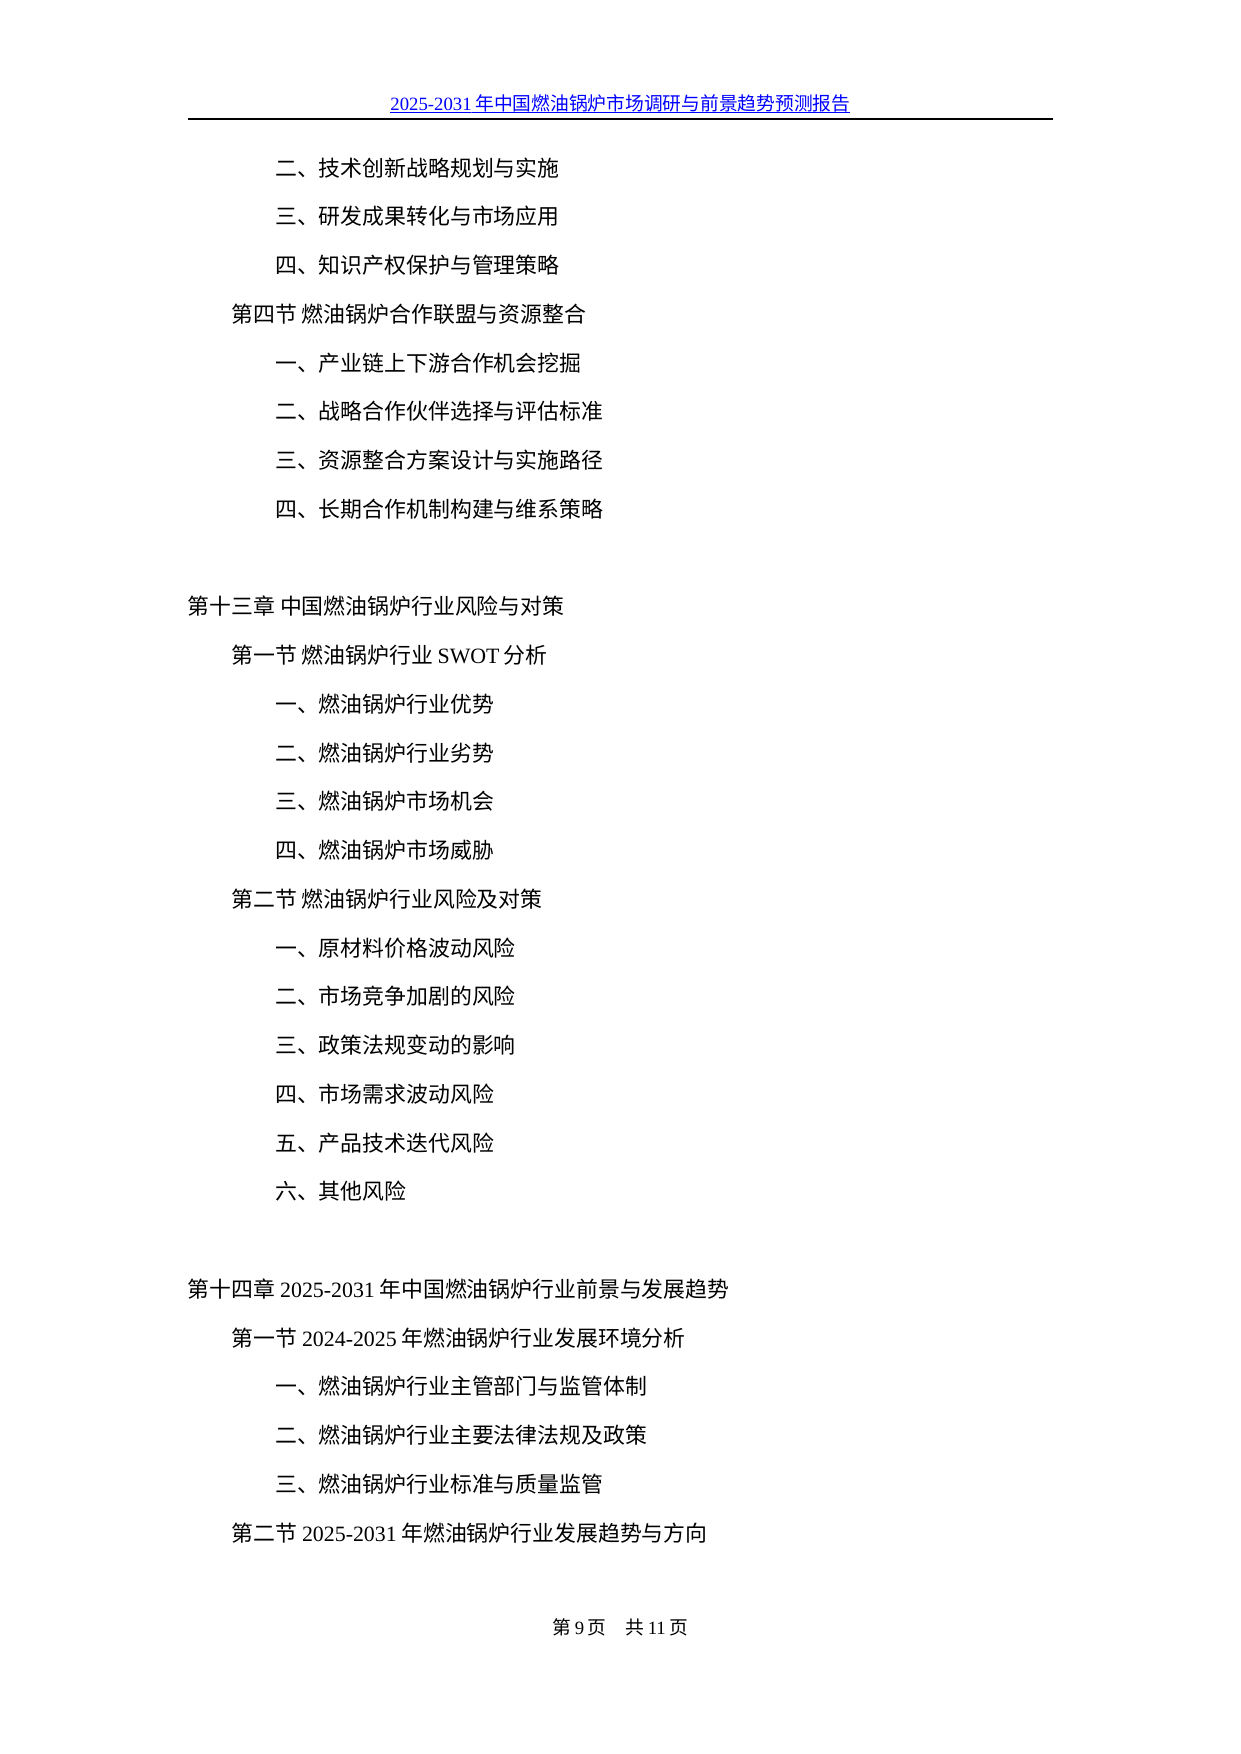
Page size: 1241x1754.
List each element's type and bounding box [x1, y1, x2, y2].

text [187, 150, 1053, 1548]
